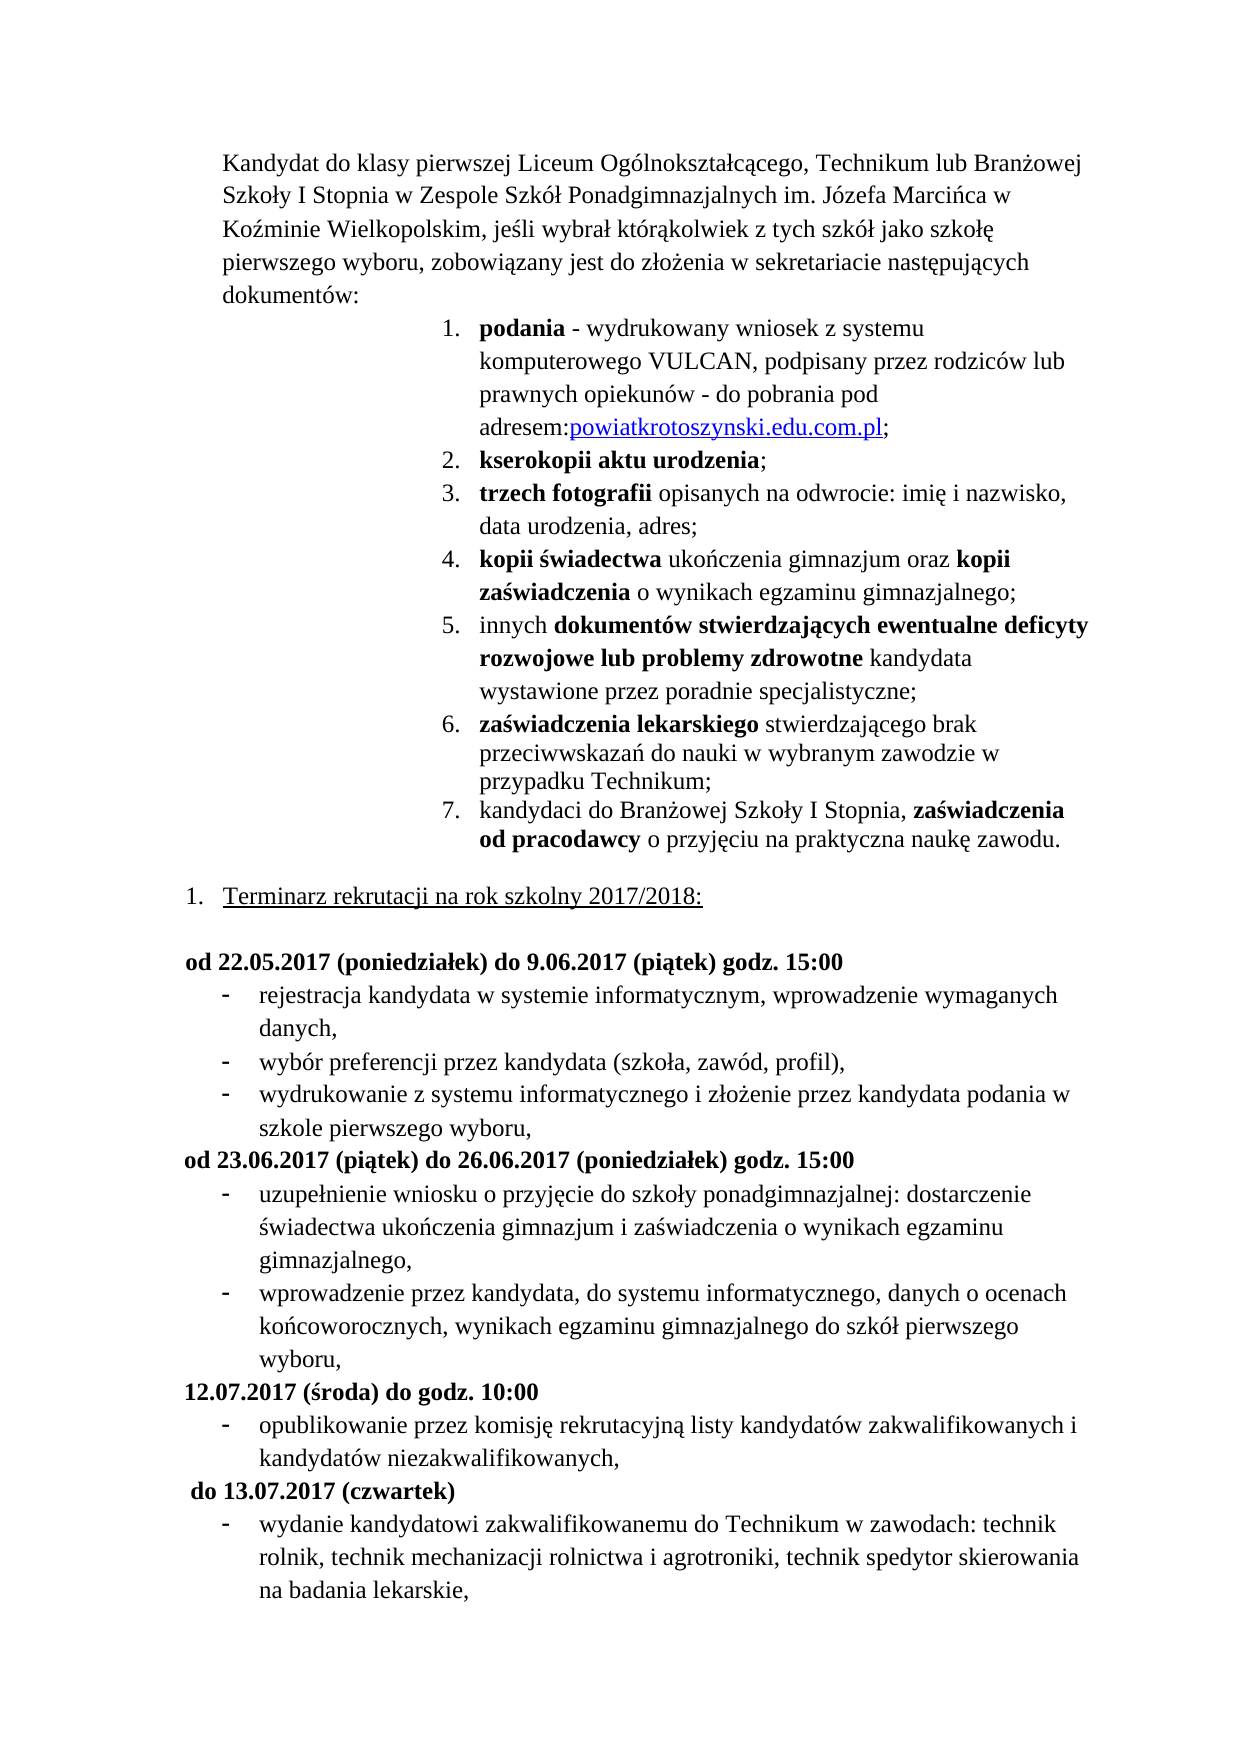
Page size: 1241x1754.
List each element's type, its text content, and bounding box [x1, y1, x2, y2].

list innych dokumentów stwierdzających ewentualne deficyty rozwojowe lub problemy zdrowotne kandydata wystawione przez poradnie specjalistyczne; [442, 610, 1093, 705]
list wybór preferencji przez kandydata (szkoła, zawód, profil), [221, 1047, 1093, 1075]
list wprowadzenie przez kandydata, do systemu informatycznego, danych o ocenach końcoworocznych, wynikach egzaminu gimnazjalnego do szkół pierwszego wyboru, [221, 1278, 1093, 1372]
text 12.07.2017 (środa) do godz. 10:00 [184, 1377, 1093, 1406]
list kandydaci do Branżowej Szkoły I Stopnia, zaświadczenia od pracodawcy o przyjęciu na praktyczna naukę zawodu. [442, 795, 1093, 853]
list opublikowanie przez komisję rekrutacyjną listy kandydatów zakwalifikowanych i kandydatów niezakwalifikowanych, [221, 1410, 1093, 1472]
text od 23.06.2017 (piątek) do 26.06.2017 (poniedziałek) godz. 15:00 [184, 1146, 1093, 1174]
text do 13.07.2017 (czwartek) [184, 1476, 1093, 1504]
list wydanie kandydatowi zakwalifikowanemu do Technikum w zawodach: technik rolnik, technik mechanizacji rolnictwa i agrotroniki, technik spedytor skierowania na badania lekarskie, [221, 1509, 1093, 1604]
list Terminarz rekrutacji na rok szkolny 2017/2018: [185, 881, 1093, 910]
list wydrukowanie z systemu informatycznego i złożenie przez kandydata podania w szkole pierwszego wyboru, [221, 1079, 1093, 1141]
list rejestracja kandydata w systemie informatycznym, wprowadzenie wymaganych danych, [221, 981, 1093, 1042]
list podania - wydrukowany wniosek z systemu komputerowego VULCAN, podpisany przez rodziców lub prawnych opiekunów - do pobrania pod adresem:powiatkrotoszynski.edu.com.pl; [442, 313, 1093, 441]
list Kandydat do klasy pierwszej Liceum Ogólnokształcącego, Technikum lub Branżowej Szkoły I Stopnia w Zespole Szkół Ponadgimnazjalnych im. Józefa Marcińca w Koźminie Wielkopolskim, jeśli wybrał którąkolwiek z tych szkół jako szkołę pierwszego wyboru, zobowiązany jest do złożenia w sekretariacie następujących dokumentów: [222, 148, 1093, 308]
text od 22.05.2017 (poniedziałek) do 9.06.2017 (piątek) godz. 15:00 [185, 947, 1093, 976]
list kopii świadectwa ukończenia gimnazjum oraz kopii zaświadczenia o wynikach egzaminu gimnazjalnego; [442, 544, 1093, 606]
list trzech fotografii opisanych na odwrocie: imię i nazwisko, data urodzenia, adres; [442, 478, 1093, 539]
list uzupełnienie wniosku o przyjęcie do szkoły ponadgimnazjalnej: dostarczenie świadectwa ukończenia gimnazjum i zaświadczenia o wynikach egzaminu gimnazjalnego, [221, 1179, 1093, 1273]
list kserokopii aktu urodzenia; [442, 445, 1093, 473]
list zaświadczenia lekarskiego stwierdzającego brak przeciwwskazań do nauki w wybranym zawodzie w przypadku Technikum; [442, 709, 1093, 795]
